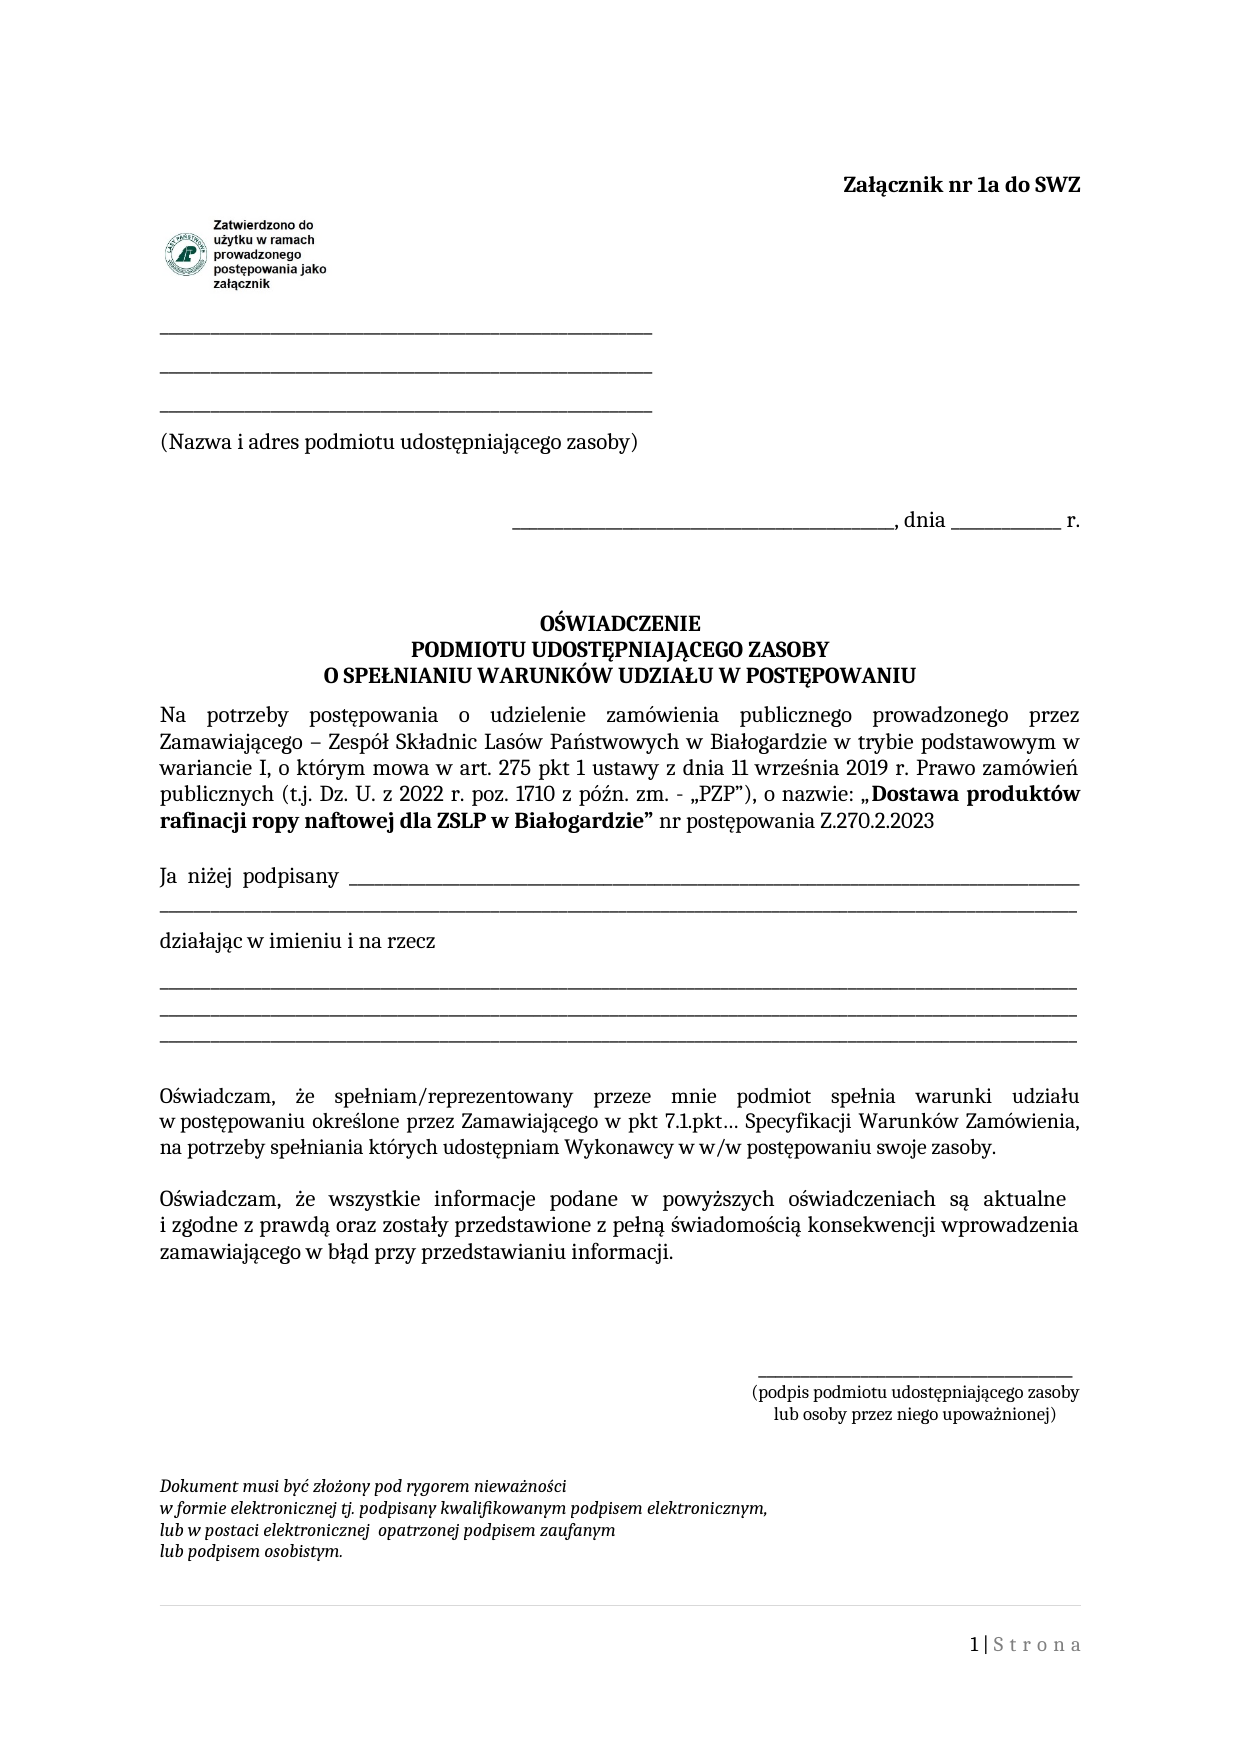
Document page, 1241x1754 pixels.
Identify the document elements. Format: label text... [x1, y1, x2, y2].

text Załącznik nr 1a do SWZ [159, 172, 1081, 198]
text Ja niżej podpisany ______________________________________________________________________________________ ____________________________________________________________________________________________________________ [159, 863, 1081, 916]
text ____________________________________________________________________________________________________________________________________________________________________________________________________________________________________________________________________________________________________________________________________ [159, 967, 1081, 1046]
text Dokument musi być złożony pod rygorem nieważności w formie elektronicznej tj. podpisany kwalifikowanym podpisem elektronicznym, [159, 1476, 1081, 1519]
text _____________________________________________, dnia _____________ r. [159, 506, 1081, 533]
text (Nazwa i adres podmiotu udostępniającego zasoby) [159, 429, 1081, 455]
text lub podpisem osobistym. [159, 1541, 1081, 1562]
text __________________________________________________________ [159, 351, 1081, 377]
text Oświadczam, że spełniam/reprezentowany przeze mnie podmiot spełnia warunki udziału w postępowaniu określone przez Zamawiającego w pkt 7.1.pkt… Specyfikacji Warunków Zamówienia, na potrzeby spełniania których udostępniam Wykonawcy w w/w postępowaniu swoje zasoby. [159, 1084, 1081, 1159]
text Na potrzeby postępowania o udzielenie zamówienia publicznego prowadzonego przez Zamawiającego – Zespół Składnic Lasów Państwowych w Białogardzie w trybie podstawowym w wariancie I, o którym mowa w art. 275 pkt 1 ustawy z dnia 11 września 2019 r. Prawo zamówień publicznych (t.j. Dz. U. z 2022 r. poz. 1710 z późn. zm. - „PZP”), o nazwie: „Dostawa produktów rafinacji ropy naftowej dla ZSLP w Białogardzie” nr postępowania Z.270.2.2023 [159, 702, 1081, 834]
text PODMIOTU UDOSTĘPNIAJĄCEGO ZASOBY O SPEŁNIANIU WARUNKÓW UDZIAŁU W POSTĘPOWANIU [159, 637, 1081, 689]
text Oświadczam, że wszystkie informacje podane w powyższych oświadczeniach są aktualne i zgodne z prawdą oraz zostały przedstawione z pełną świadomością konsekwencji wprowadzenia zamawiającego w błąd przy przedstawianiu informacji. [159, 1186, 1081, 1265]
text __________________________________________________________ [159, 312, 1081, 338]
text OŚWIADCZENIE [159, 611, 1081, 637]
picture [159, 210, 344, 300]
text działając w imieniu i na rzecz [159, 928, 1081, 954]
text __________________________________________________________ [159, 390, 1081, 416]
text _____________________________________ (podpis podmiotu udostępniającego zasoby lub osoby przez niego upoważnionej) [750, 1355, 1081, 1425]
text lub w postaci elektronicznej opatrzonej podpisem zaufanym [159, 1519, 1081, 1541]
